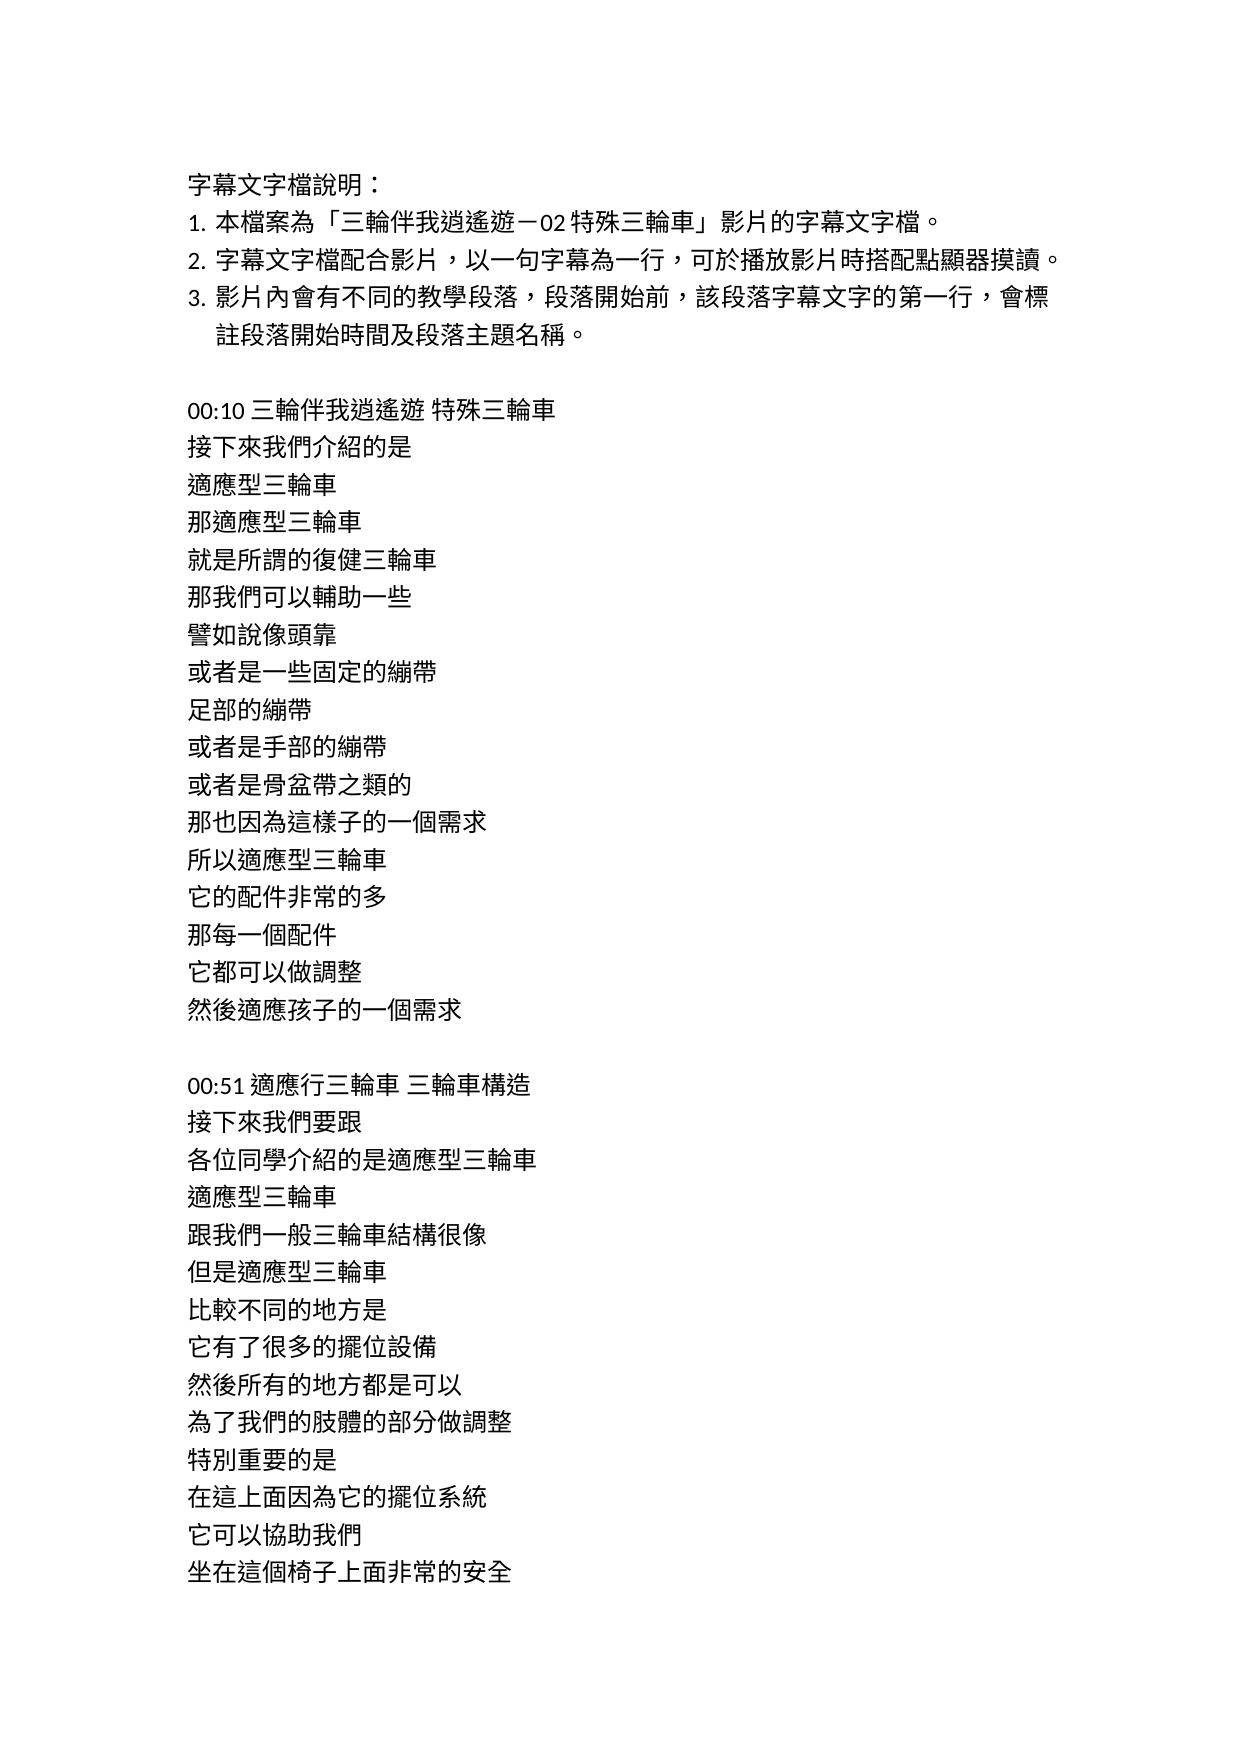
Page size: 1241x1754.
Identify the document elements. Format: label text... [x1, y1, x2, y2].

text 00:51 適應行三輪車 三輪車構造 [187, 1064, 1053, 1102]
list 本檔案為「三輪伴我逍遙遊－02特殊三輪車」影片的字幕文字檔。 [187, 202, 1053, 239]
text 所以適應型三輪車 [187, 839, 1053, 877]
text 或者是一些固定的繃帶 [187, 652, 1053, 689]
text 或者是手部的繃帶 [187, 727, 1053, 764]
list 字幕文字檔配合影片，以一句字幕為一行，可於播放影片時搭配點顯器摸讀。 [187, 239, 1053, 277]
text 00:10 三輪伴我逍遙遊 特殊三輪車 [187, 389, 1053, 427]
text 它可以協助我們 [187, 1514, 1053, 1552]
text 字幕文字檔說明： [187, 164, 1053, 202]
text 那每一個配件 [187, 914, 1053, 952]
text 那也因為這樣子的一個需求 [187, 802, 1053, 839]
text 然後所有的地方都是可以 [187, 1364, 1053, 1402]
text 接下來我們介紹的是 [187, 427, 1053, 464]
text 各位同學介紹的是適應型三輪車 [187, 1139, 1053, 1177]
list 影片內會有不同的教學段落，段落開始前，該段落字幕文字的第一行，會標註段落開始時間及段落主題名稱。 [187, 277, 1053, 352]
text 足部的繃帶 [187, 689, 1053, 727]
text 它都可以做調整 [187, 952, 1053, 989]
text 特別重要的是 [187, 1439, 1053, 1477]
text 它有了很多的擺位設備 [187, 1327, 1053, 1364]
text 那我們可以輔助一些 [187, 577, 1053, 614]
text 適應型三輪車 [187, 464, 1053, 502]
text 它的配件非常的多 [187, 877, 1053, 914]
text 坐在這個椅子上面非常的安全 [187, 1552, 1053, 1589]
text 適應型三輪車 [187, 1177, 1053, 1214]
text 然後適應孩子的一個需求 [187, 989, 1053, 1027]
text 但是適應型三輪車 [187, 1252, 1053, 1289]
text 接下來我們要跟 [187, 1102, 1053, 1139]
text 就是所謂的復健三輪車 [187, 539, 1053, 577]
text 跟我們一般三輪車結構很像 [187, 1214, 1053, 1252]
text 譬如說像頭靠 [187, 614, 1053, 652]
text 那適應型三輪車 [187, 502, 1053, 539]
text 或者是骨盆帶之類的 [187, 764, 1053, 802]
text 為了我們的肢體的部分做調整 [187, 1402, 1053, 1439]
text 在這上面因為它的擺位系統 [187, 1477, 1053, 1514]
text 比較不同的地方是 [187, 1289, 1053, 1327]
